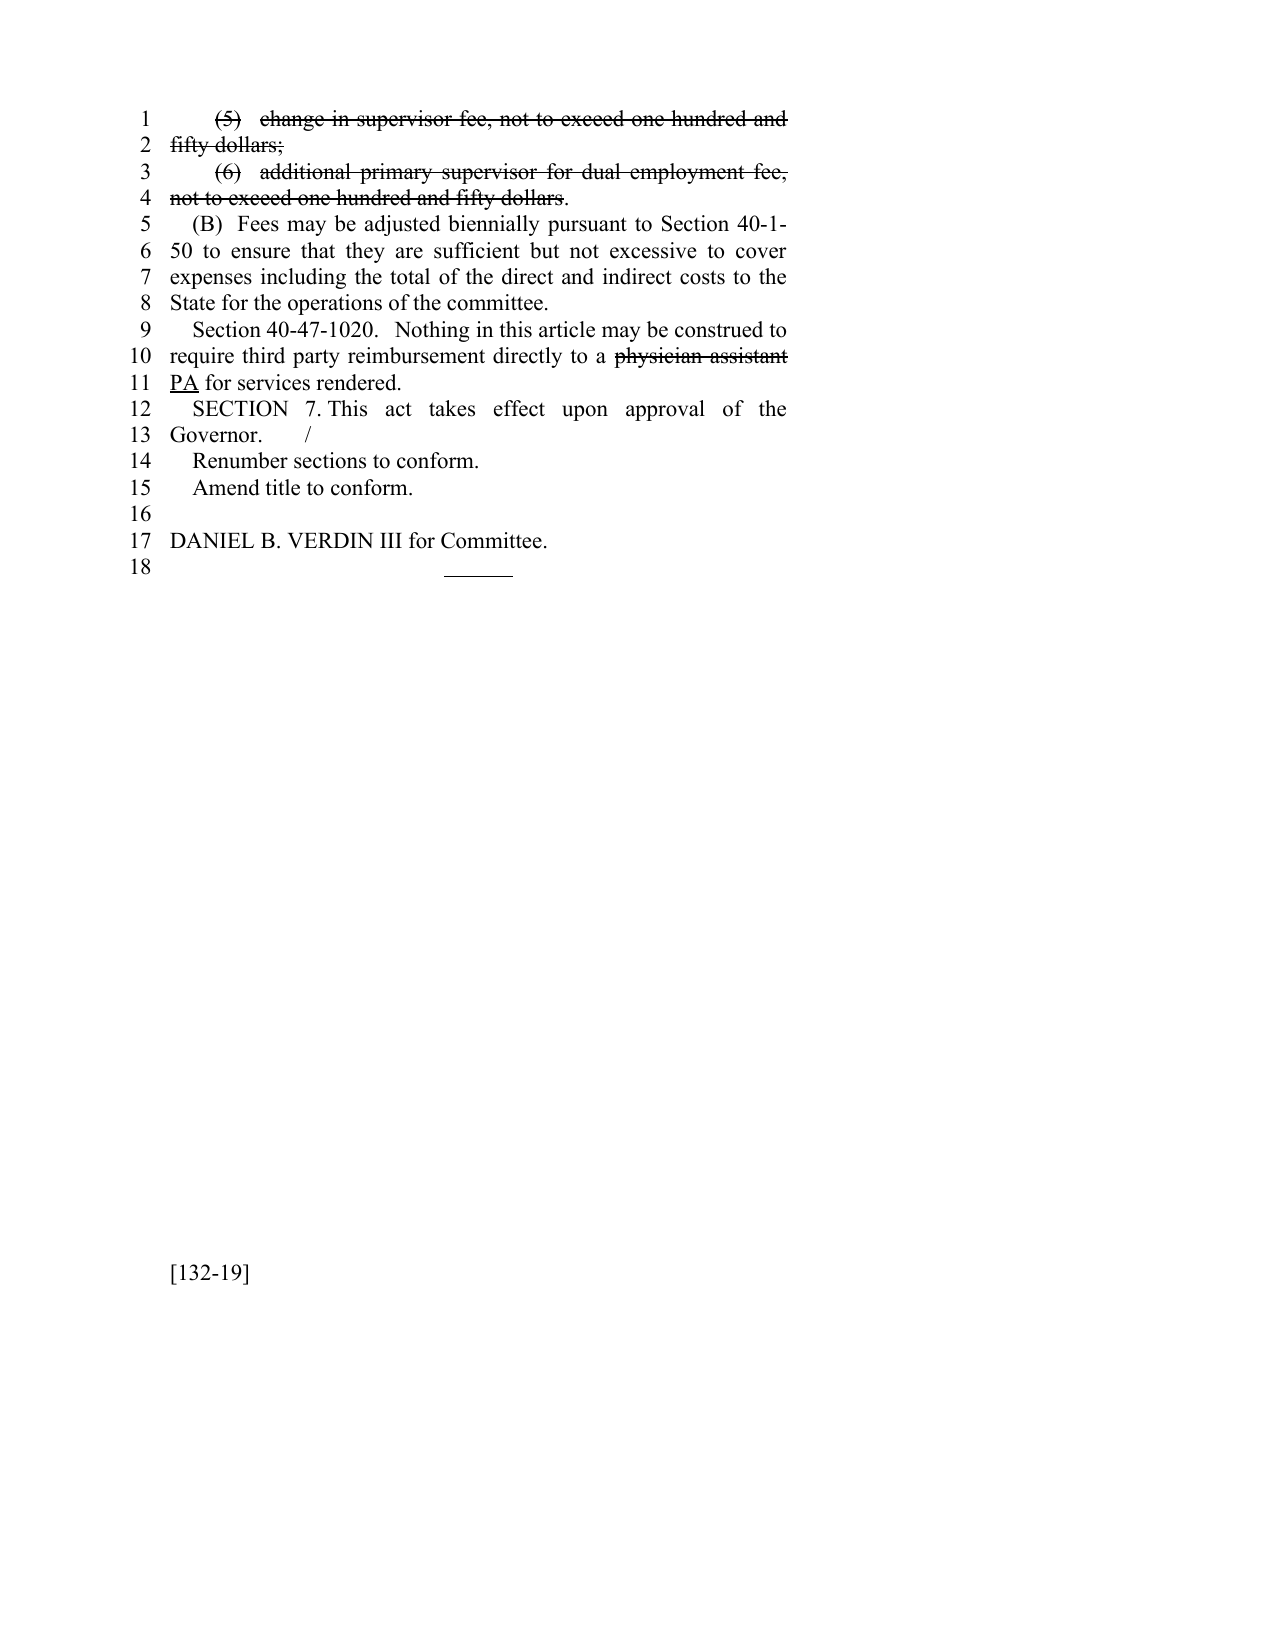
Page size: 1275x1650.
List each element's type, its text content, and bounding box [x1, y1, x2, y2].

text DANIEL B. VERDIN III for Committee. [169, 527, 787, 553]
text Renumber sections to conform. [169, 448, 787, 474]
text Section 40-47-1020. Nothing in this article may be construed to require third party reimbursement directly to a physician assistant PA for services rendered. [169, 316, 787, 395]
text (6) additional primary supervisor for dual employment fee, not to exceed one hundred and fifty dollars. [169, 158, 787, 210]
text (B) Fees may be adjusted biennially pursuant to Section 40-1-50 to ensure that they are sufficient but not excessive to cover expenses including the total of the direct and indirect costs to the State for the operations of the committee. [169, 210, 787, 316]
text (5) change in supervisor fee, not to exceed one hundred and fifty dollars; [169, 105, 787, 158]
text SECTION 7. This act takes effect upon approval of the Governor. / [169, 395, 787, 448]
text Amend title to conform. [169, 474, 787, 500]
